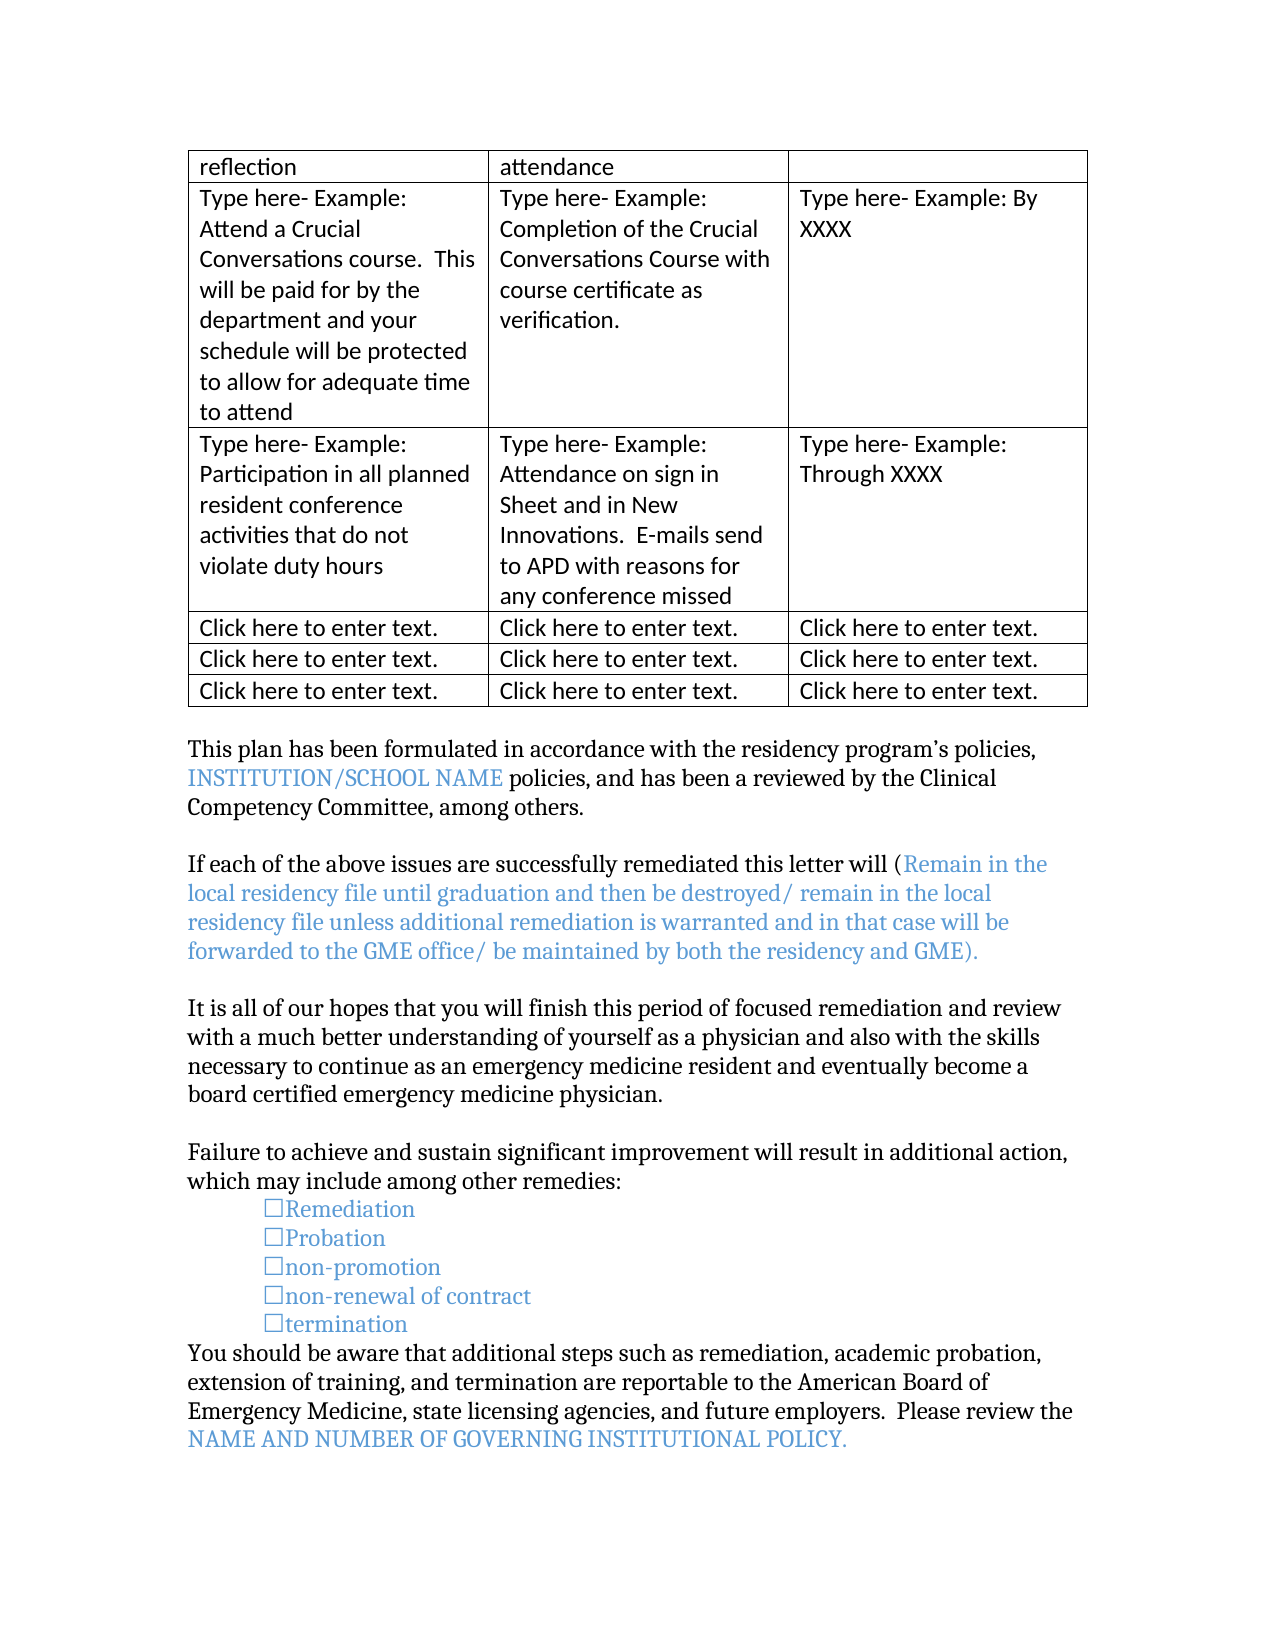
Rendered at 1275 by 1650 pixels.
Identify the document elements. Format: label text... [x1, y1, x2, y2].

text You should be aware that additional steps such as remediation, academic probation, extension of training, and termination are reportable to the American Board of Emergency Medicine, state licensing agencies, and future employers. Please review the NAME AND NUMBER OF GOVERNING INSTITUTIONAL POLICY. [187, 1339, 1087, 1454]
text It is all of our hopes that you will finish this period of and review with a much better understanding of yourself as a physician and also with the skills necessary to continue as an emergency medicine resident and eventually become a board certified emergency medicine physician. [187, 994, 1087, 1109]
text non-promotion [262, 1253, 1087, 1282]
text non-renewal of contract [262, 1282, 1087, 1310]
text This plan has been formulated in accordance with the residency program’s policies, INSTITUTION/SCHOOL NAME policies, and has been a reviewed by the Clinical Competency Committee, among others. [187, 735, 1087, 822]
text Probation [187, 1224, 1087, 1253]
text Failure to achieve and sustain significant improvement will result in additional action, which may include among other remedies: [187, 1138, 1087, 1195]
text termination [262, 1310, 1087, 1339]
text If each of the above issues are successfully remediated this letter will (Remain in the local residency file until graduation and then be destroyed/ remain in the local residency file unless additional remediation is warranted and in that case will be forwarded to the GME office/ be maintained by both the residency and GME). [187, 850, 1087, 965]
text Remediation [187, 1195, 1087, 1224]
